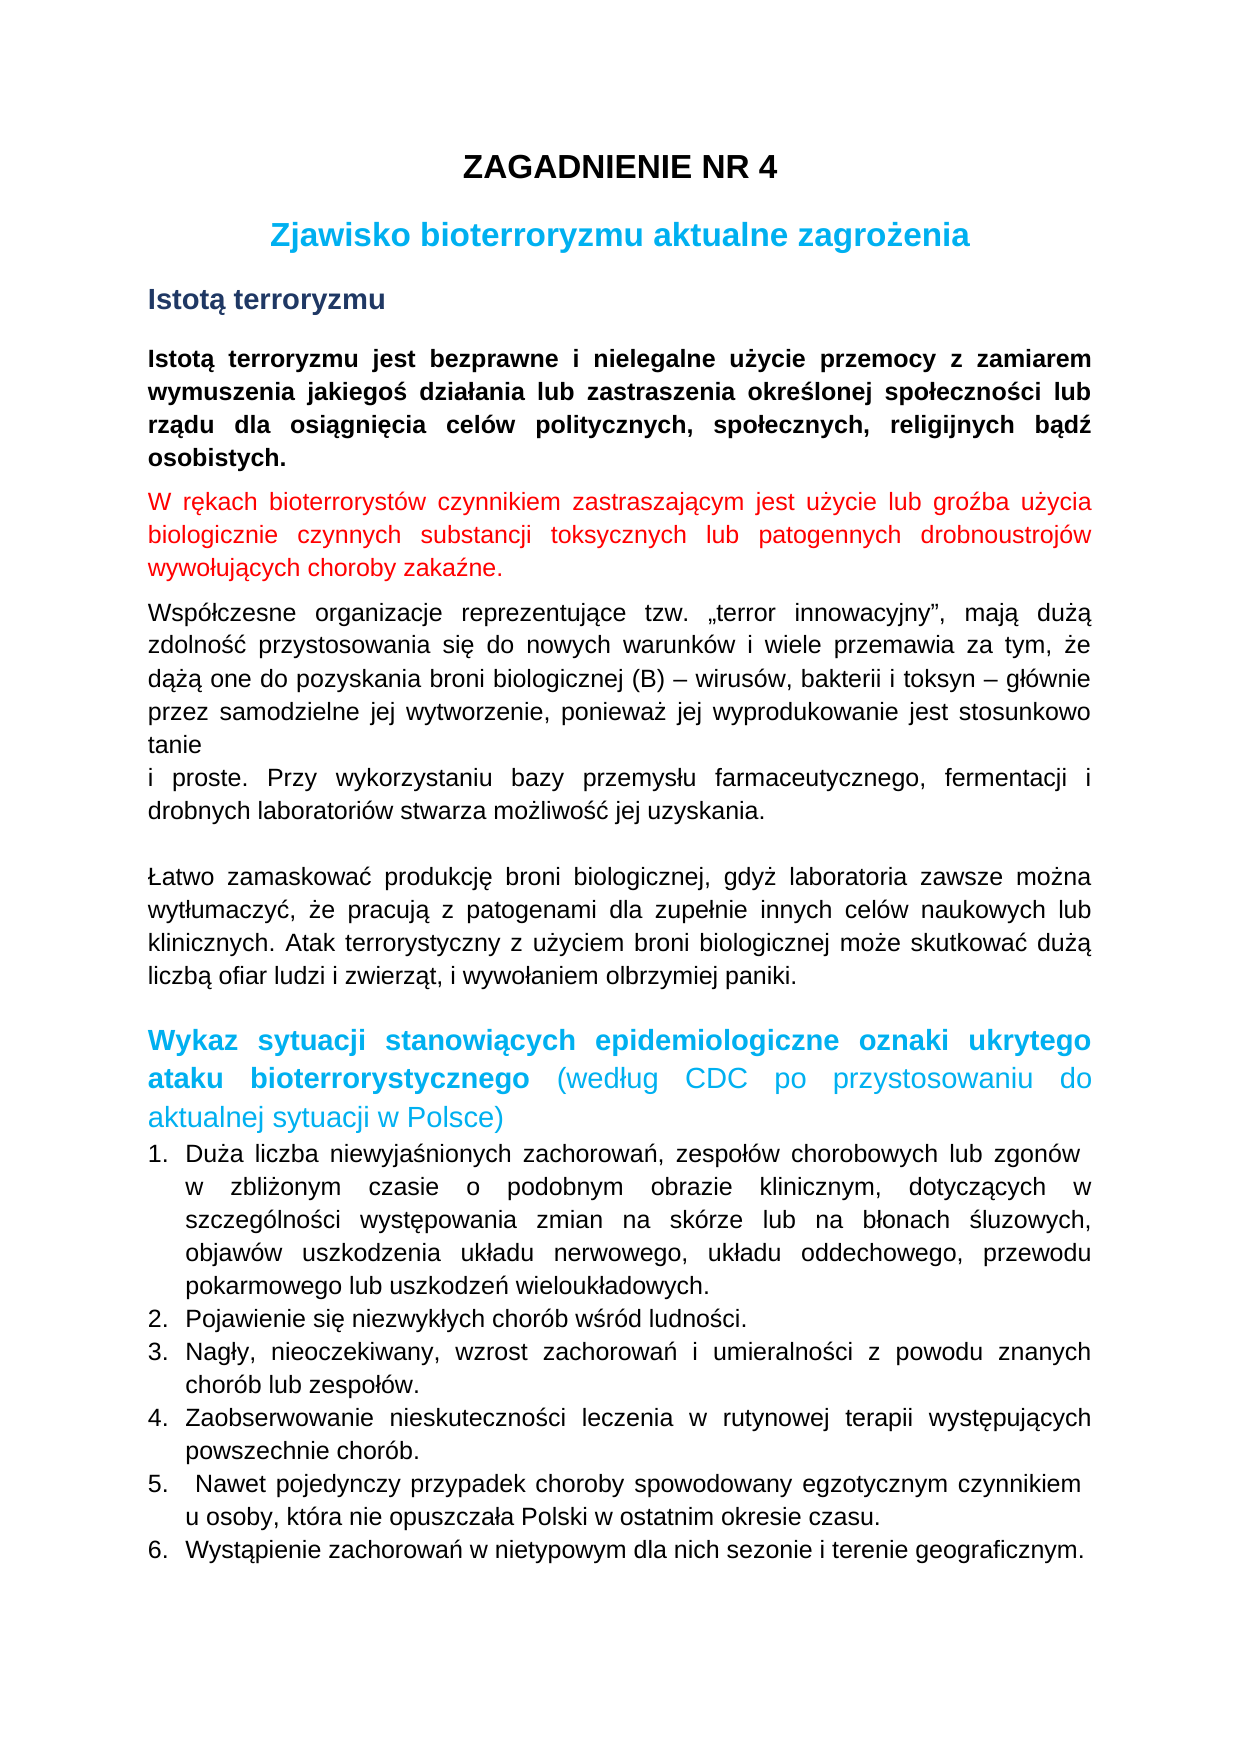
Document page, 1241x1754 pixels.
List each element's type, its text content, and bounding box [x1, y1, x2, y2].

list Nagły, nieoczekiwany, wzrost zachorowań i umieralności z powodu znanych chorób lub zespołów. [148, 1337, 1093, 1398]
text Łatwo zamaskować produkcję broni biologicznej, gdyż laboratoria zawsze można wytłumaczyć, że pracują z patogenami dla zupełnie innych celów naukowych lub klinicznych. Atak terrorystyczny z użyciem broni biologicznej może skutkować dużą liczbą ofiar ludzi i zwierząt, i wywołaniem olbrzymiej paniki. [148, 862, 1093, 989]
list Wystąpienie zachorowań w nietypowym dla nich sezonie i terenie geograficznym. [148, 1535, 1093, 1563]
text ZAGADNIENIE NR 4 [148, 148, 1093, 186]
list Duża liczba niewyjaśnionych zachorowań, zespołów chorobowych lub zgonów w zbliżonym czasie o podobnym obrazie klinicznym, dotyczących w szczególności występowania zmian na skórze lub na błonach śluzowych, objawów uszkodzenia układu nerwowego, układu oddechowego, przewodu pokarmowego lub uszkodzeń wieloukładowych. [148, 1138, 1093, 1299]
list Nawet pojedynczy przypadek choroby spowodowany egzotycznym czynnikiem u osoby, która nie opuszczała Polski w ostatnim okresie czasu. [148, 1469, 1093, 1531]
text Wykaz sytuacji stanowiących epidemiologiczne oznaki ukrytego ataku bioterrorystycznego (według CDC po przystosowaniu do aktualnej sytuacji w Polsce) [148, 1023, 1093, 1133]
list Pojawienie się niezwykłych chorób wśród ludności. [148, 1304, 1093, 1332]
text W rękach bioterrorystów czynnikiem zastraszającym jest użycie lub groźba użycia biologicznie czynnych substancji toksycznych lub patogennych drobnoustrojów wywołujących choroby zakaźne. [148, 487, 1093, 582]
text Zjawisko bioterroryzmu aktualne zagrożenia [148, 215, 1093, 253]
text Istotą terroryzmu jest bezprawne i nielegalne użycie przemocy z zamiarem wymuszenia jakiegoś działania lub zastraszenia określonej społeczności lub rządu dla osiągnięcia celów politycznych, społecznych, religijnych bądź osobistych. [148, 344, 1093, 472]
text Istotą terroryzmu [148, 282, 1093, 316]
text Współczesne organizacje reprezentujące tzw. „terror innowacyjny”, mają dużą zdolność przystosowania się do nowych warunków i wiele przemawia za tym, że dążą one do pozyskania broni biologicznej (B) – wirusów, bakterii i toksyn – głównie przez samodzielne jej wytworzenie, ponieważ jej wyprodukowanie jest stosunkowo tanie i proste. Przy wykorzystaniu bazy przemysłu farmaceutycznego, fermentacji i drobnych laboratoriów stwarza możliwość jej uzyskania. [148, 597, 1093, 824]
list Zaobserwowanie nieskuteczności leczenia w rutynowej terapii występujących powszechnie chorób. [148, 1403, 1093, 1464]
